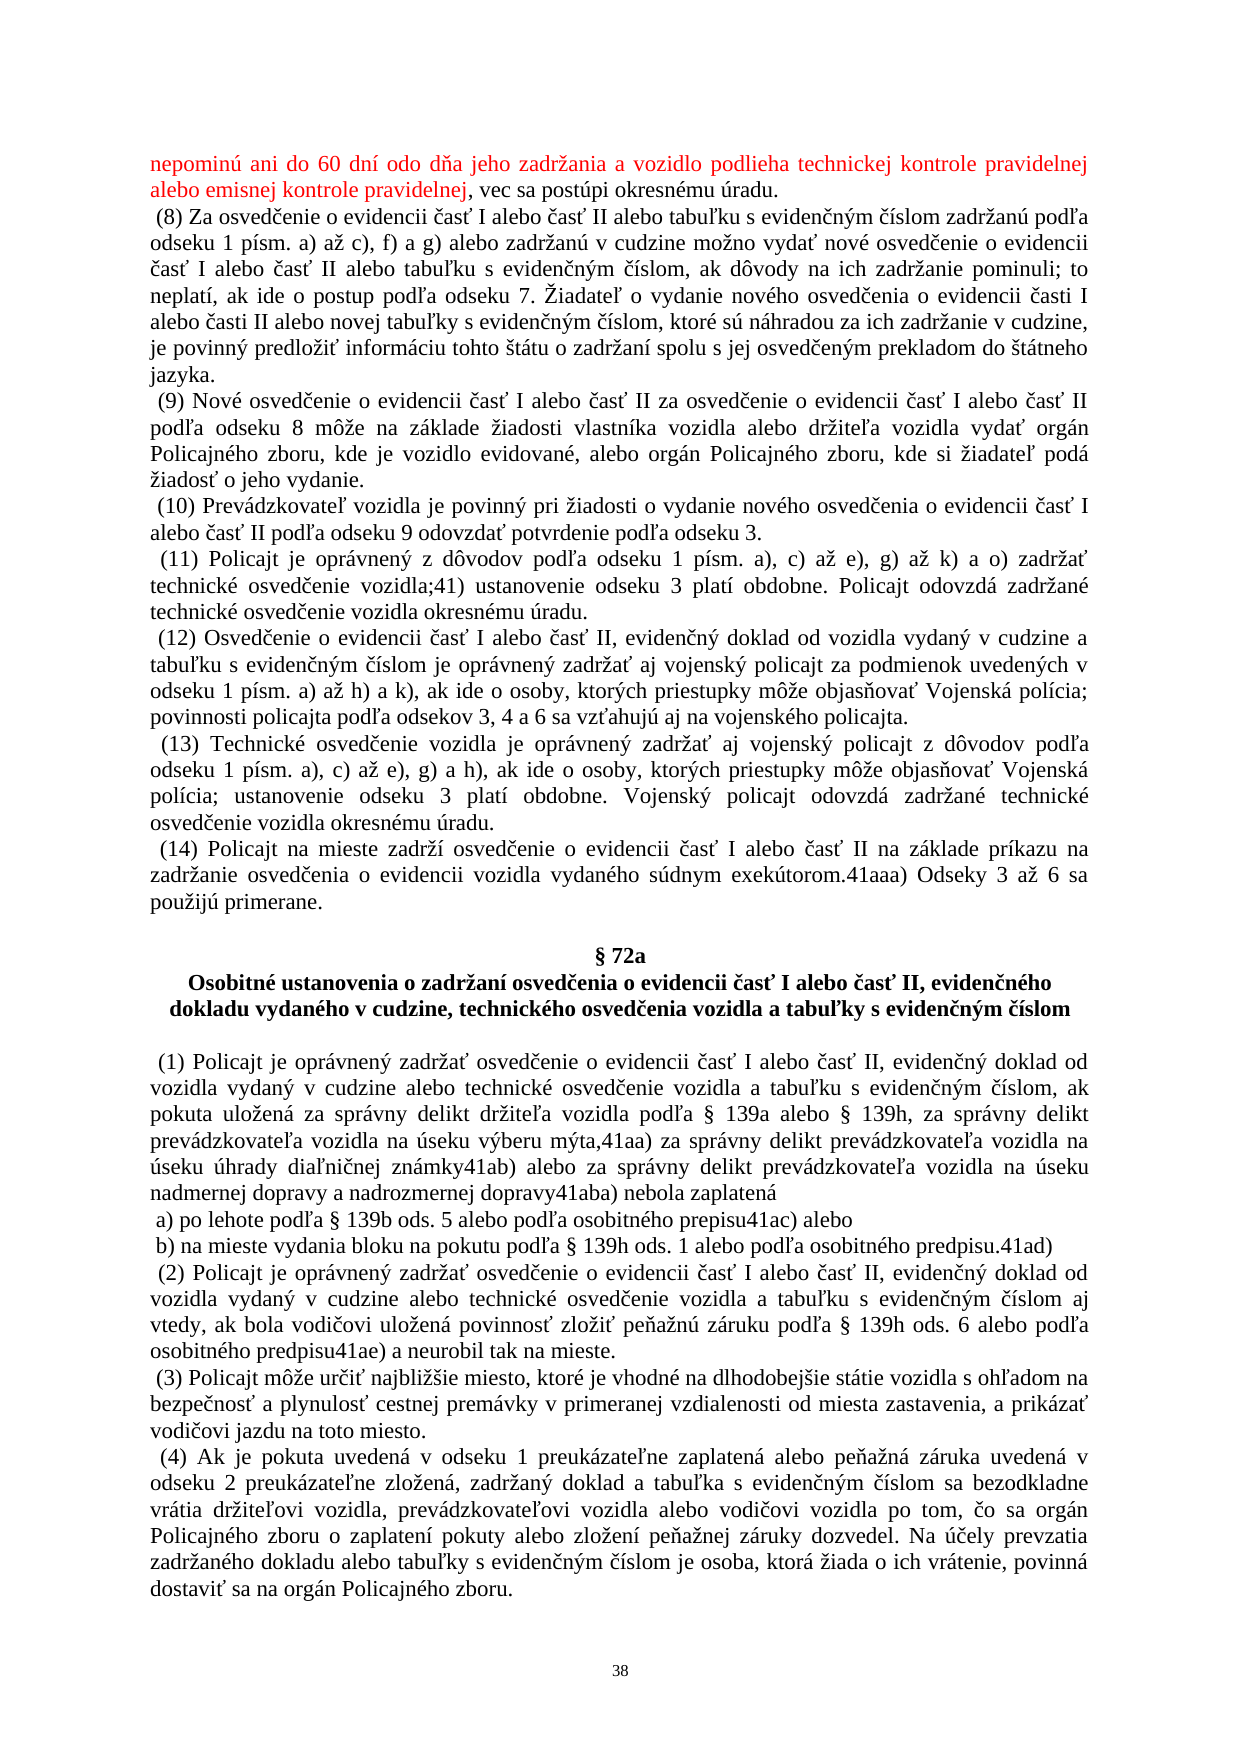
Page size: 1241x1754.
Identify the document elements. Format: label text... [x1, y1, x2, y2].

text (11) Policajt je oprávnený z dôvodov podľa odseku 1 písm. a), c) až e), g) až k) a o) zadržať technické osvedčenie vozidla;41) ustanovenie odseku 3 platí obdobne. Policajt odovzdá zadržané technické osvedčenie vozidla okresnému úradu. [150, 545, 1090, 624]
text a) po lehote podľa § 139b ods. 5 alebo podľa osobitného prepisu41ac) alebo [150, 1206, 1090, 1232]
text (1) Policajt je oprávnený zadržať osvedčenie o evidencii časť I alebo časť II, evidenčný doklad od vozidla vydaný v cudzine alebo technické osvedčenie vozidla a tabuľku s evidenčným číslom, ak pokuta uložená za správny delikt držiteľa vozidla podľa § 139a alebo § 139h, za správny delikt prevádzkovateľa vozidla na úseku výberu mýta,41aa) za správny delikt prevádzkovateľa vozidla na úseku úhrady diaľničnej známky41ab) alebo za správny delikt prevádzkovateľa vozidla na úseku nadmernej dopravy a nadrozmernej dopravy41aba) nebola zaplatená [150, 1048, 1090, 1206]
text (3) Policajt môže určiť najbližšie miesto, ktoré je vhodné na dlhodobejšie státie vozidla s ohľadom na bezpečnosť a plynulosť cestnej premávky v primeranej vzdialenosti od miesta zastavenia, a prikázať vodičovi jazdu na toto miesto. [150, 1364, 1090, 1443]
text (14) Policajt na mieste zadrží osvedčenie o evidencii časť I alebo časť II na základe príkazu na zadržanie osvedčenia o evidencii vozidla vydaného súdnym exekútorom.41aaa) Odseky 3 až 6 sa použijú primerane. [150, 835, 1090, 914]
text (8) Za osvedčenie o evidencii časť I alebo časť II alebo tabuľku s evidenčným číslom zadržanú podľa odseku 1 písm. a) až c), f) a g) alebo zadržanú v cudzine možno vydať nové osvedčenie o evidencii časť I alebo časť II alebo tabuľku s evidenčným číslom, ak dôvody na ich zadržanie pominuli; to neplatí, ak ide o postup podľa odseku 7. Žiadateľ o vydanie nového osvedčenia o evidencii časti I alebo časti II alebo novej tabuľky s evidenčným číslom, ktoré sú náhradou za ich zadržanie v cudzine, je povinný predložiť informáciu tohto štátu o zadržaní spolu s jej osvedčeným prekladom do štátneho jazyka. [150, 203, 1090, 387]
text (10) Prevádzkovateľ vozidla je povinný pri žiadosti o vydanie nového osvedčenia o evidencii časť I alebo časť II podľa odseku 9 odovzdať potvrdenie podľa odseku 3. [150, 493, 1090, 545]
text (4) Ak je pokuta uvedená v odseku 1 preukázateľne zaplatená alebo peňažná záruka uvedená v odseku 2 preukázateľne zložená, zadržaný doklad a tabuľka s evidenčným číslom sa bezodkladne vrátia držiteľovi vozidla, prevádzkovateľovi vozidla alebo vodičovi vozidla po tom, čo sa orgán Policajného zboru o zaplatení pokuty alebo zložení peňažnej záruky dozvedel. Na účely prevzatia zadržaného dokladu alebo tabuľky s evidenčným číslom je osoba, ktorá žiada o ich vrátenie, povinná dostaviť sa na orgán Policajného zboru. [150, 1443, 1090, 1601]
text (9) Nové osvedčenie o evidencii časť I alebo časť II za osvedčenie o evidencii časť I alebo časť II podľa odseku 8 môže na základe žiadosti vlastníka vozidla alebo držiteľa vozidla vydať orgán Policajného zboru, kde je vozidlo evidované, alebo orgán Policajného zboru, kde si žiadateľ podá žiadosť o jeho vydanie. [150, 387, 1090, 493]
text (12) Osvedčenie o evidencii časť I alebo časť II, evidenčný doklad od vozidla vydaný v cudzine a tabuľku s evidenčným číslom je oprávnený zadržať aj vojenský policajt za podmienok uvedených v odseku 1 písm. a) až h) a k), ak ide o osoby, ktorých priestupky môže objasňovať Vojenská polícia; povinnosti policajta podľa odsekov 3, 4 a 6 sa vzťahujú aj na vojenského policajta. [150, 624, 1090, 730]
text (13) Technické osvedčenie vozidla je oprávnený zadržať aj vojenský policajt z dôvodov podľa odseku 1 písm. a), c) až e), g) a h), ak ide o osoby, ktorých priestupky môže objasňovať Vojenská polícia; ustanovenie odseku 3 platí obdobne. Vojenský policajt odovzdá zadržané technické osvedčenie vozidla okresnému úradu. [150, 730, 1090, 835]
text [150, 150, 1090, 203]
text § 72a [150, 942, 1090, 969]
text Osobitné ustanovenia o zadržaní osvedčenia o evidencii časť I alebo časť II, evidenčného dokladu vydaného v cudzine, technického osvedčenia vozidla a tabuľky s evidenčným číslom [150, 969, 1090, 1021]
text b) na mieste vydania bloku na pokutu podľa § 139h ods. 1 alebo podľa osobitného predpisu.41ad) [150, 1232, 1090, 1258]
text (2) Policajt je oprávnený zadržať osvedčenie o evidencii časť I alebo časť II, evidenčný doklad od vozidla vydaný v cudzine alebo technické osvedčenie vozidla a tabuľku s evidenčným číslom aj vtedy, ak bola vodičovi uložená povinnosť zložiť peňažnú záruku podľa § 139h ods. 6 alebo podľa osobitného predpisu41ae) a neurobil tak na mieste. [150, 1258, 1090, 1364]
